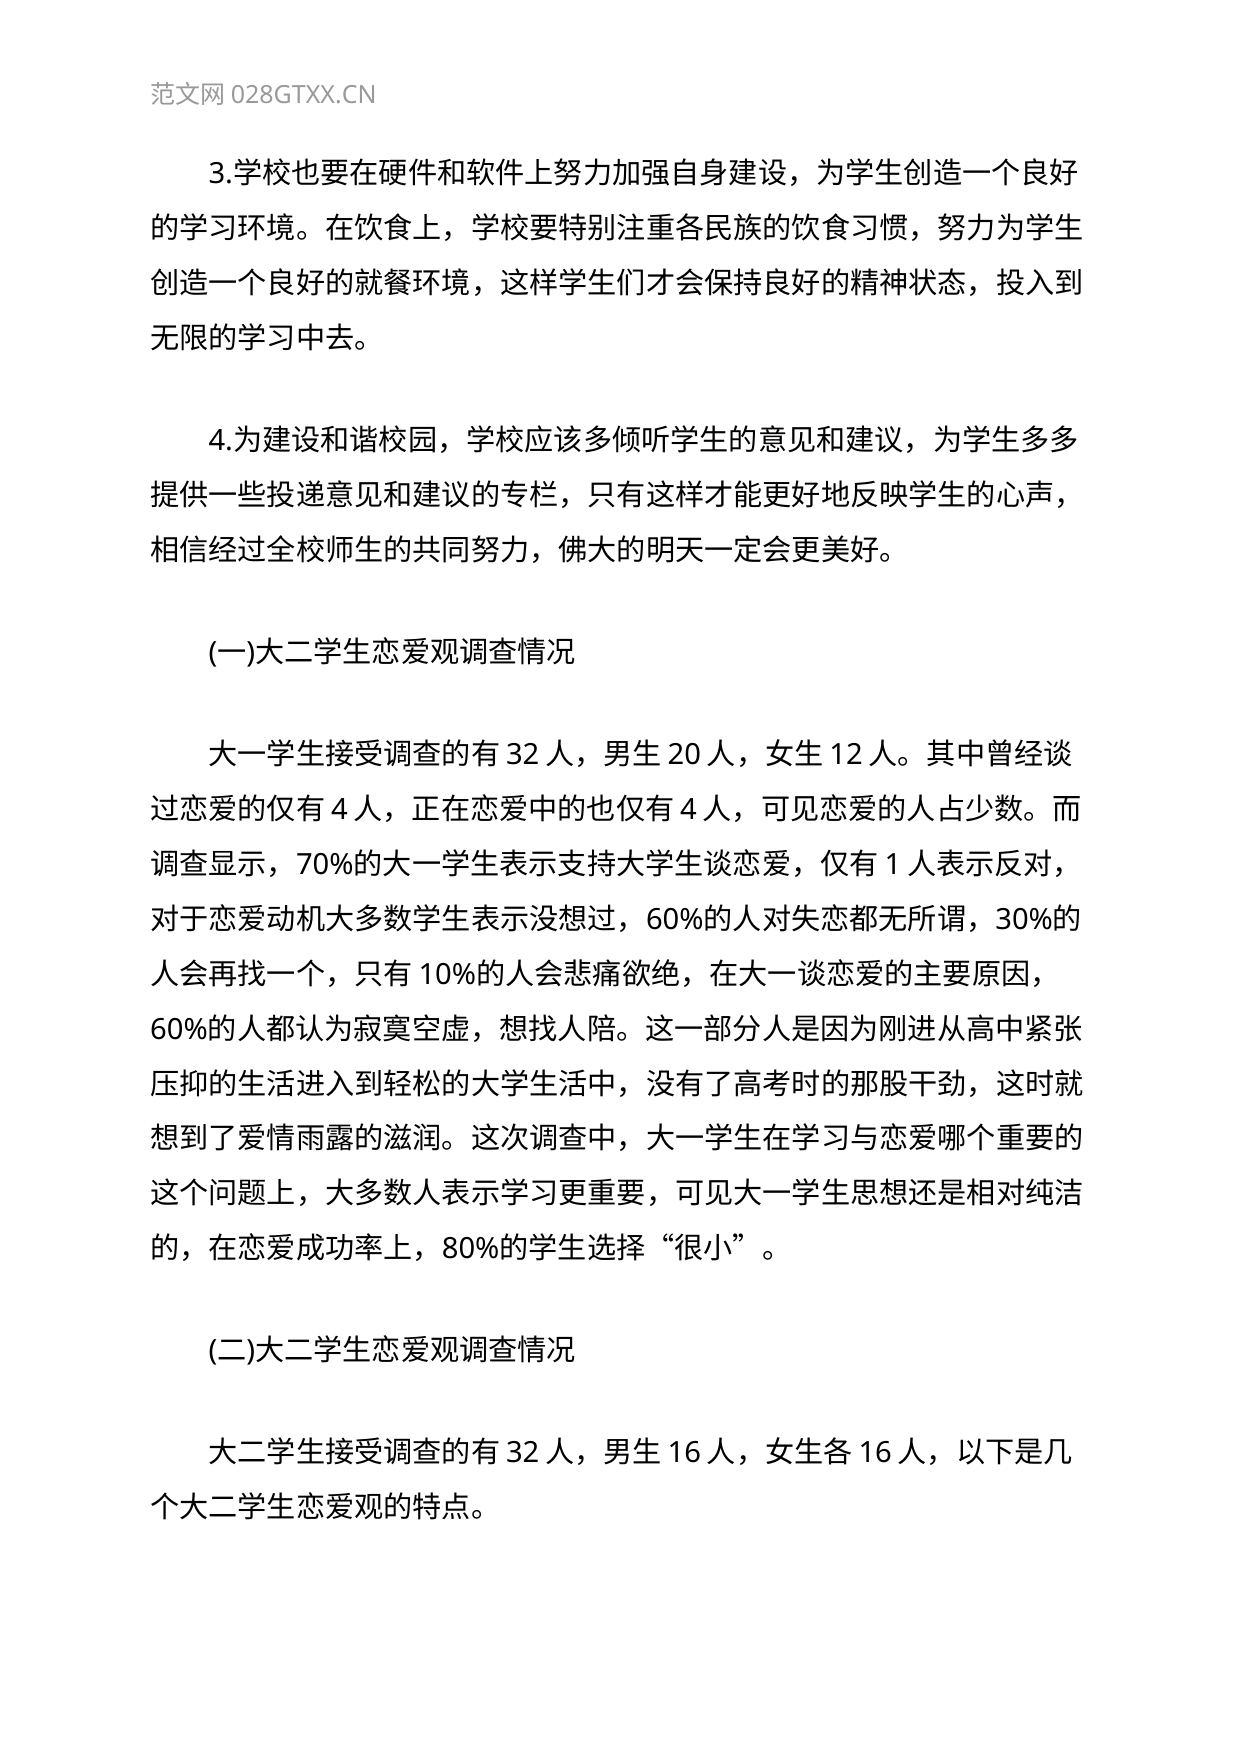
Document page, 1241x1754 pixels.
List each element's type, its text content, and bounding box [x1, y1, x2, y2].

text (一)大二学生恋爱观调查情况 [150, 628, 1090, 671]
text 3.学校也要在硬件和软件上努力加强自身建设，为学生创造一个良好的学习环境。在饮食上，学校要特别注重各民族的饮食习惯，努力为学生创造一个良好的就餐环境，这样学生们才会保持良好的精神状态，投入到无限的学习中去。 [150, 150, 1090, 357]
text (二)大二学生恋爱观调查情况 [150, 1327, 1090, 1369]
text 大一学生接受调查的有32人，男生20人，女生12人。其中曾经谈过恋爱的仅有4人，正在恋爱中的也仅有4人，可见恋爱的人占少数。而调查显示，70%的大一学生表示支持大学生谈恋爱，仅有1人表示反对，对于恋爱动机大多数学生表示没想过，60%的人对失恋都无所谓，30%的人会再找一个，只有10%的人会悲痛欲绝，在大一谈恋爱的主要原因，60%的人都认为寂寞空虚，想找人陪。这一部分人是因为刚进从高中紧张压抑的生活进入到轻松的大学生活中，没有了高考时的那股干劲，这时就想到了爱情雨露的滋润。这次调查中，大一学生在学习与恋爱哪个重要的这个问题上，大多数人表示学习更重要，可见大一学生思想还是相对纯洁的，在恋爱成功率上，80%的学生选择“很小”。 [150, 730, 1090, 1267]
text 大二学生接受调查的有32人，男生16人，女生各16人，以下是几个大二学生恋爱观的特点。 [150, 1429, 1090, 1526]
text 4.为建设和谐校园，学校应该多倾听学生的意见和建议，为学生多多提供一些投递意见和建议的专栏，只有这样才能更好地反映学生的心声，相信经过全校师生的共同努力，佛大的明天一定会更美好。 [150, 417, 1090, 569]
